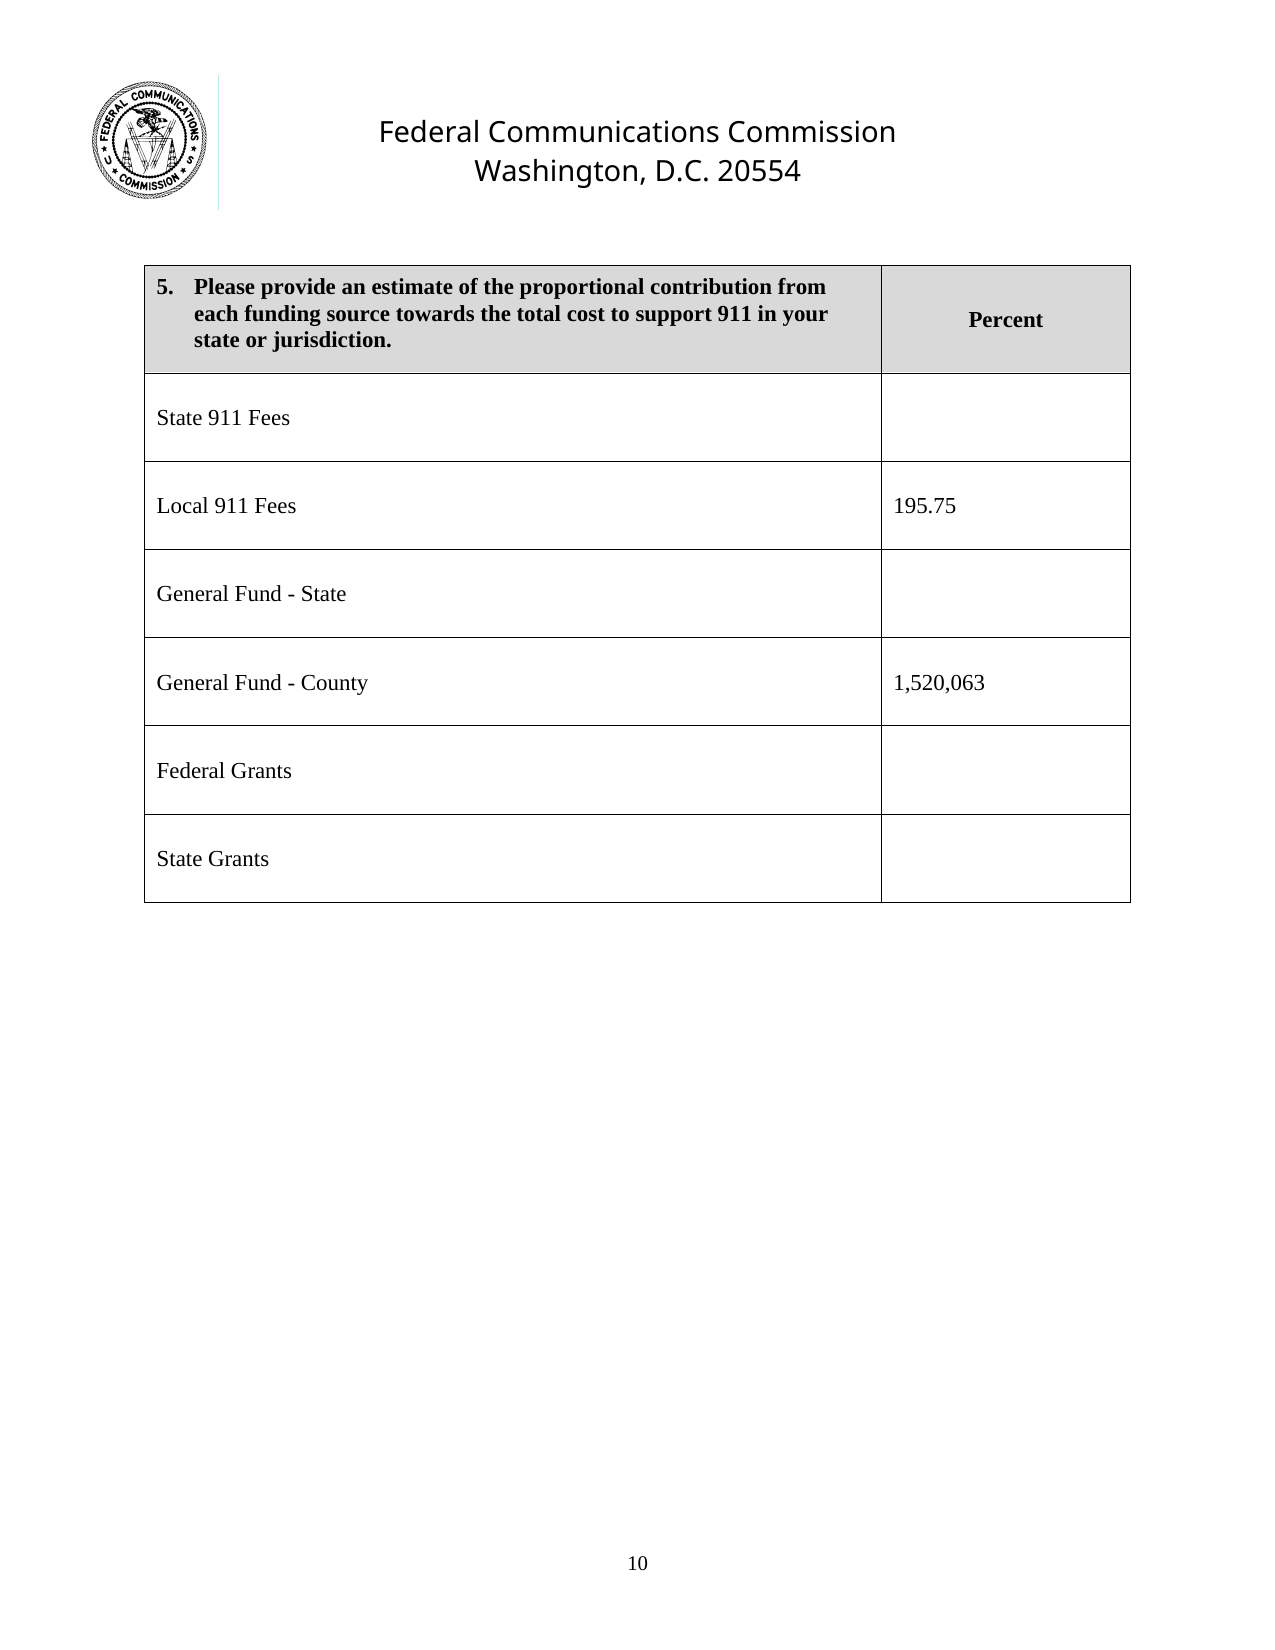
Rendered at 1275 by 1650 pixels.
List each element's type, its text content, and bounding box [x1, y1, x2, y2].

table_cell [882, 550, 1130, 637]
table_cell 1,520,063 [882, 638, 1130, 725]
table_cell [882, 726, 1130, 814]
table_cell [882, 815, 1130, 902]
table_cell 195.75 [882, 462, 1130, 549]
table_header Percent [882, 266, 1130, 372]
table_cell State Grants [145, 815, 881, 902]
table_cell General Fund - State [145, 550, 881, 637]
table_cell Local 911 Fees [145, 462, 881, 549]
table_cell State 911 Fees [145, 374, 881, 461]
table_header Please provide an estimate of the proportional contribution from each funding source towards the total cost to support 911 in your state or jurisdiction. [145, 266, 881, 372]
table_cell General Fund - County [145, 638, 881, 725]
picture [83, 75, 219, 210]
table_cell [882, 374, 1130, 461]
table_cell Federal Grants [145, 726, 881, 814]
